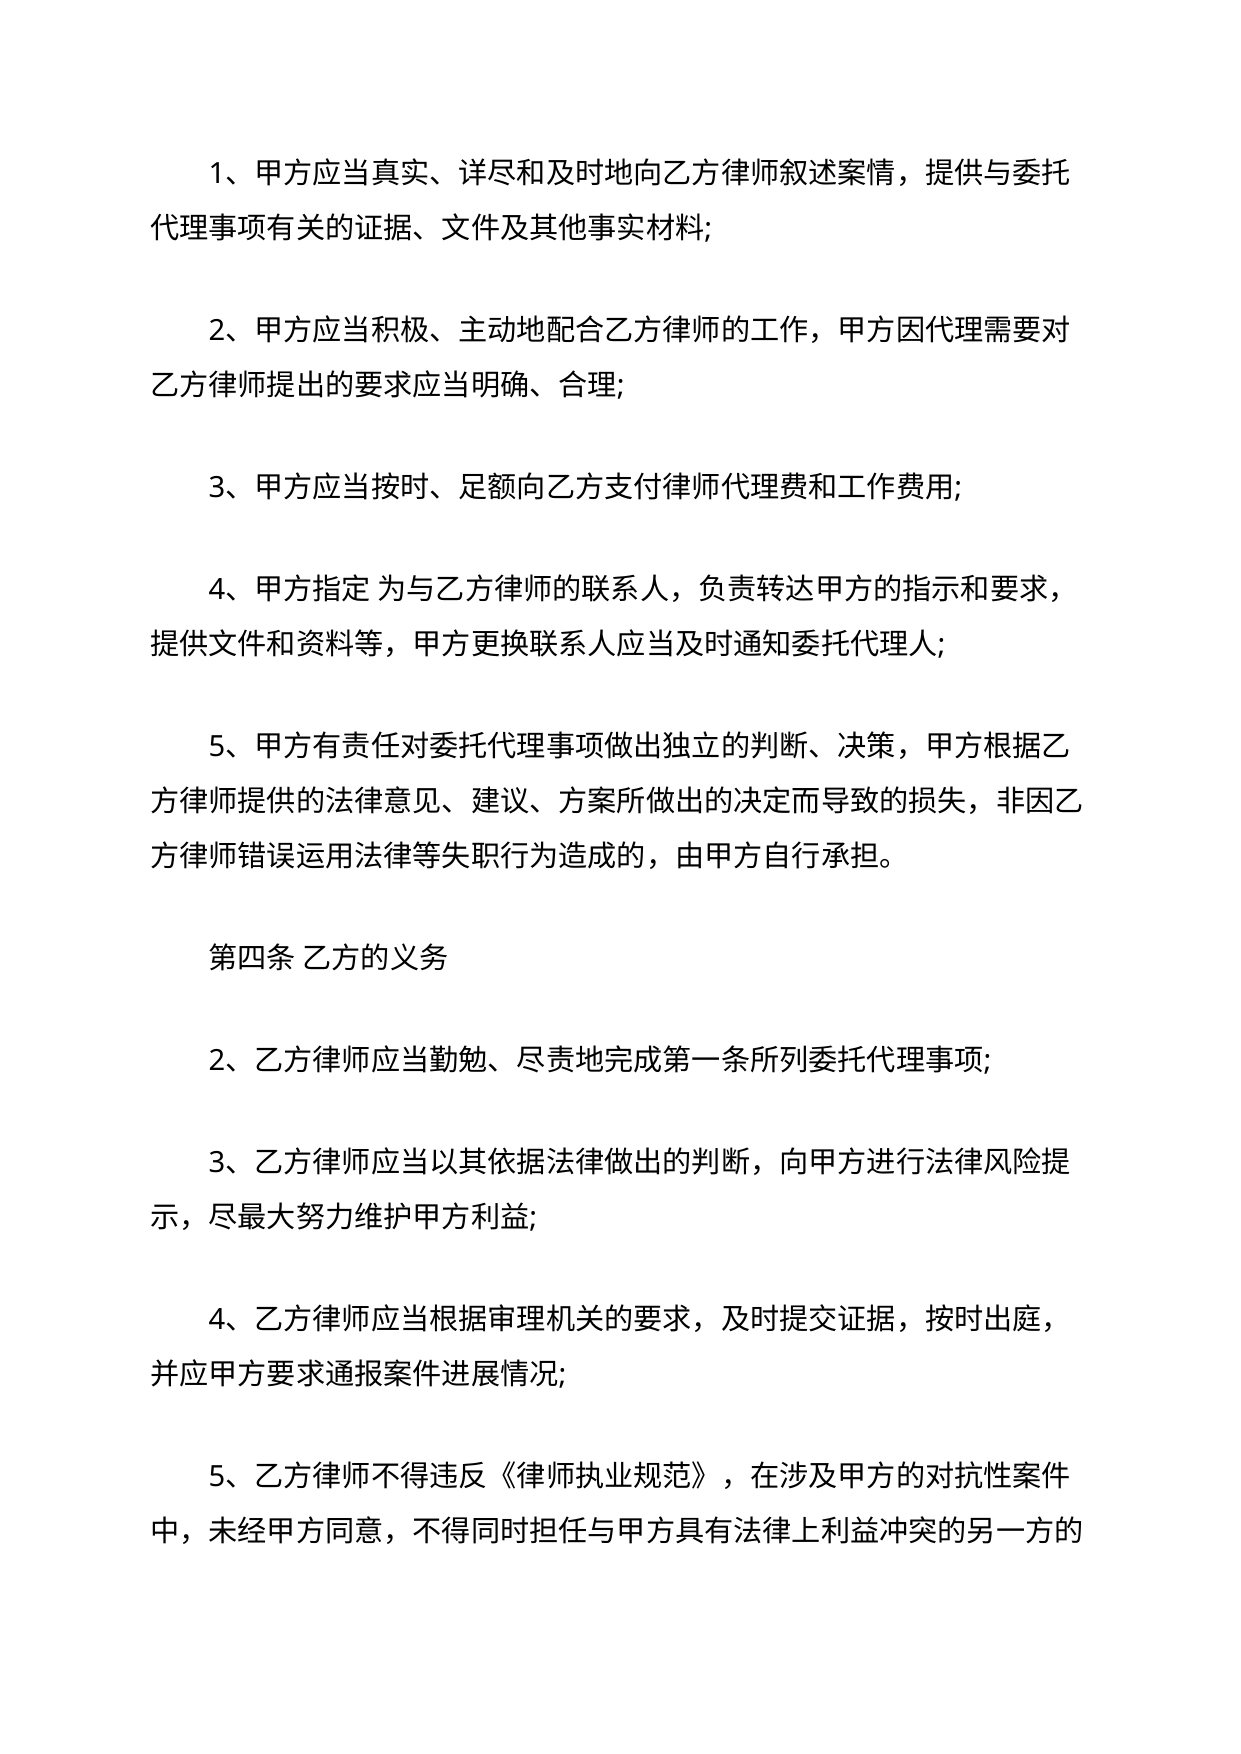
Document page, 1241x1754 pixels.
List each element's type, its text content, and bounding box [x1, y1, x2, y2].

text 3、甲方应当按时、足额向乙方支付律师代理费和工作费用; [150, 464, 1090, 506]
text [150, 1452, 1090, 1549]
text 4、甲方指定 为与乙方律师的联系人，负责转达甲方的指示和要求，提供文件和资料等，甲方更换联系人应当及时通知委托代理人; [150, 566, 1090, 663]
text 第四条 乙方的义务 [150, 934, 1090, 977]
text 2、乙方律师应当勤勉、尽责地完成第一条所列委托代理事项; [150, 1036, 1090, 1079]
text 5、甲方有责任对委托代理事项做出独立的判断、决策，甲方根据乙方律师提供的法律意见、建议、方案所做出的决定而导致的损失，非因乙方律师错误运用法律等失职行为造成的，由甲方自行承担。 [150, 723, 1090, 875]
text 2、甲方应当积极、主动地配合乙方律师的工作，甲方因代理需要对乙方律师提出的要求应当明确、合理; [150, 307, 1090, 404]
text 3、乙方律师应当以其依据法律做出的判断，向甲方进行法律风险提示，尽最大努力维护甲方利益; [150, 1138, 1090, 1236]
text 4、乙方律师应当根据审理机关的要求，及时提交证据，按时出庭，并应甲方要求通报案件进展情况; [150, 1295, 1090, 1393]
text 1、甲方应当真实、详尽和及时地向乙方律师叙述案情，提供与委托代理事项有关的证据、文件及其他事实材料; [150, 150, 1090, 247]
